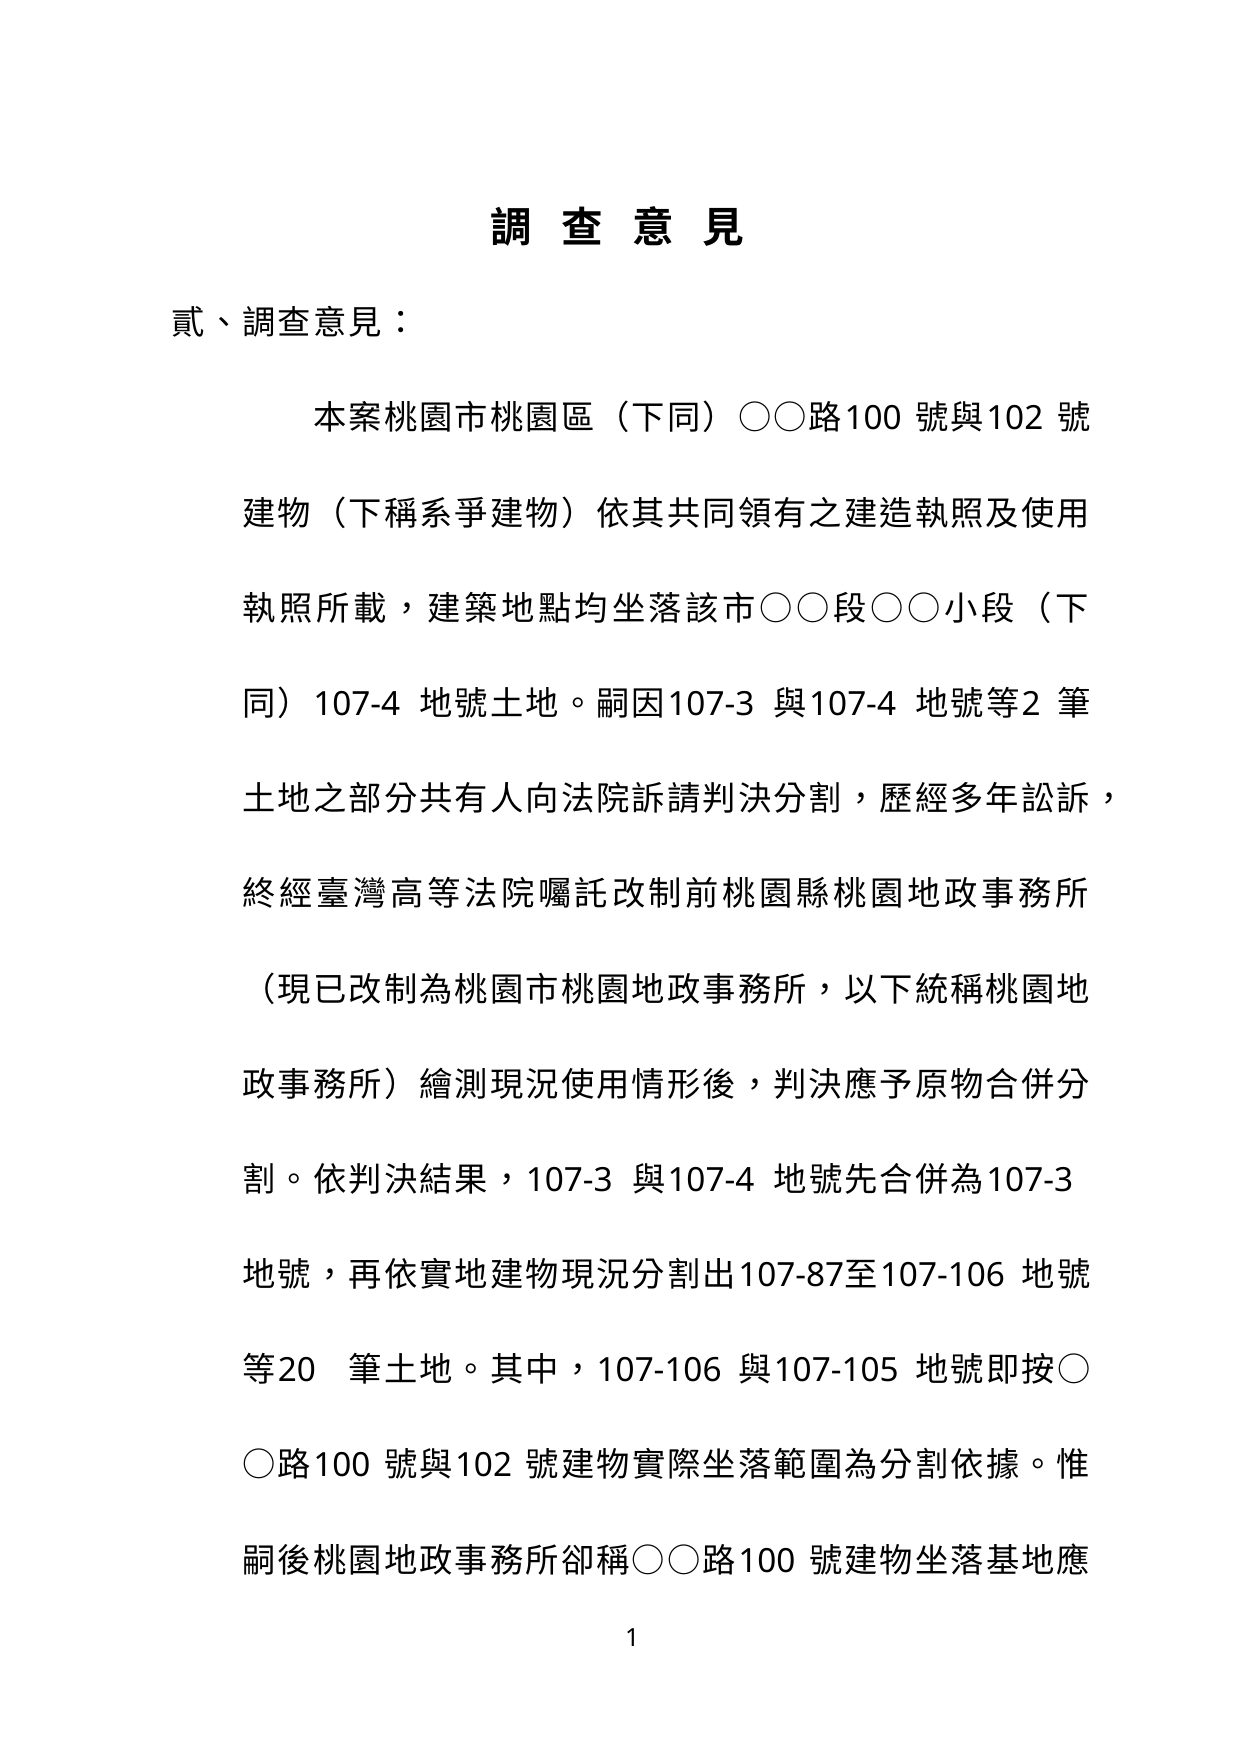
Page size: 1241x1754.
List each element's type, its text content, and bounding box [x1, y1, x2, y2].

subtitle 調查意見： [171, 272, 1092, 368]
text 調查意見 [171, 177, 1092, 272]
